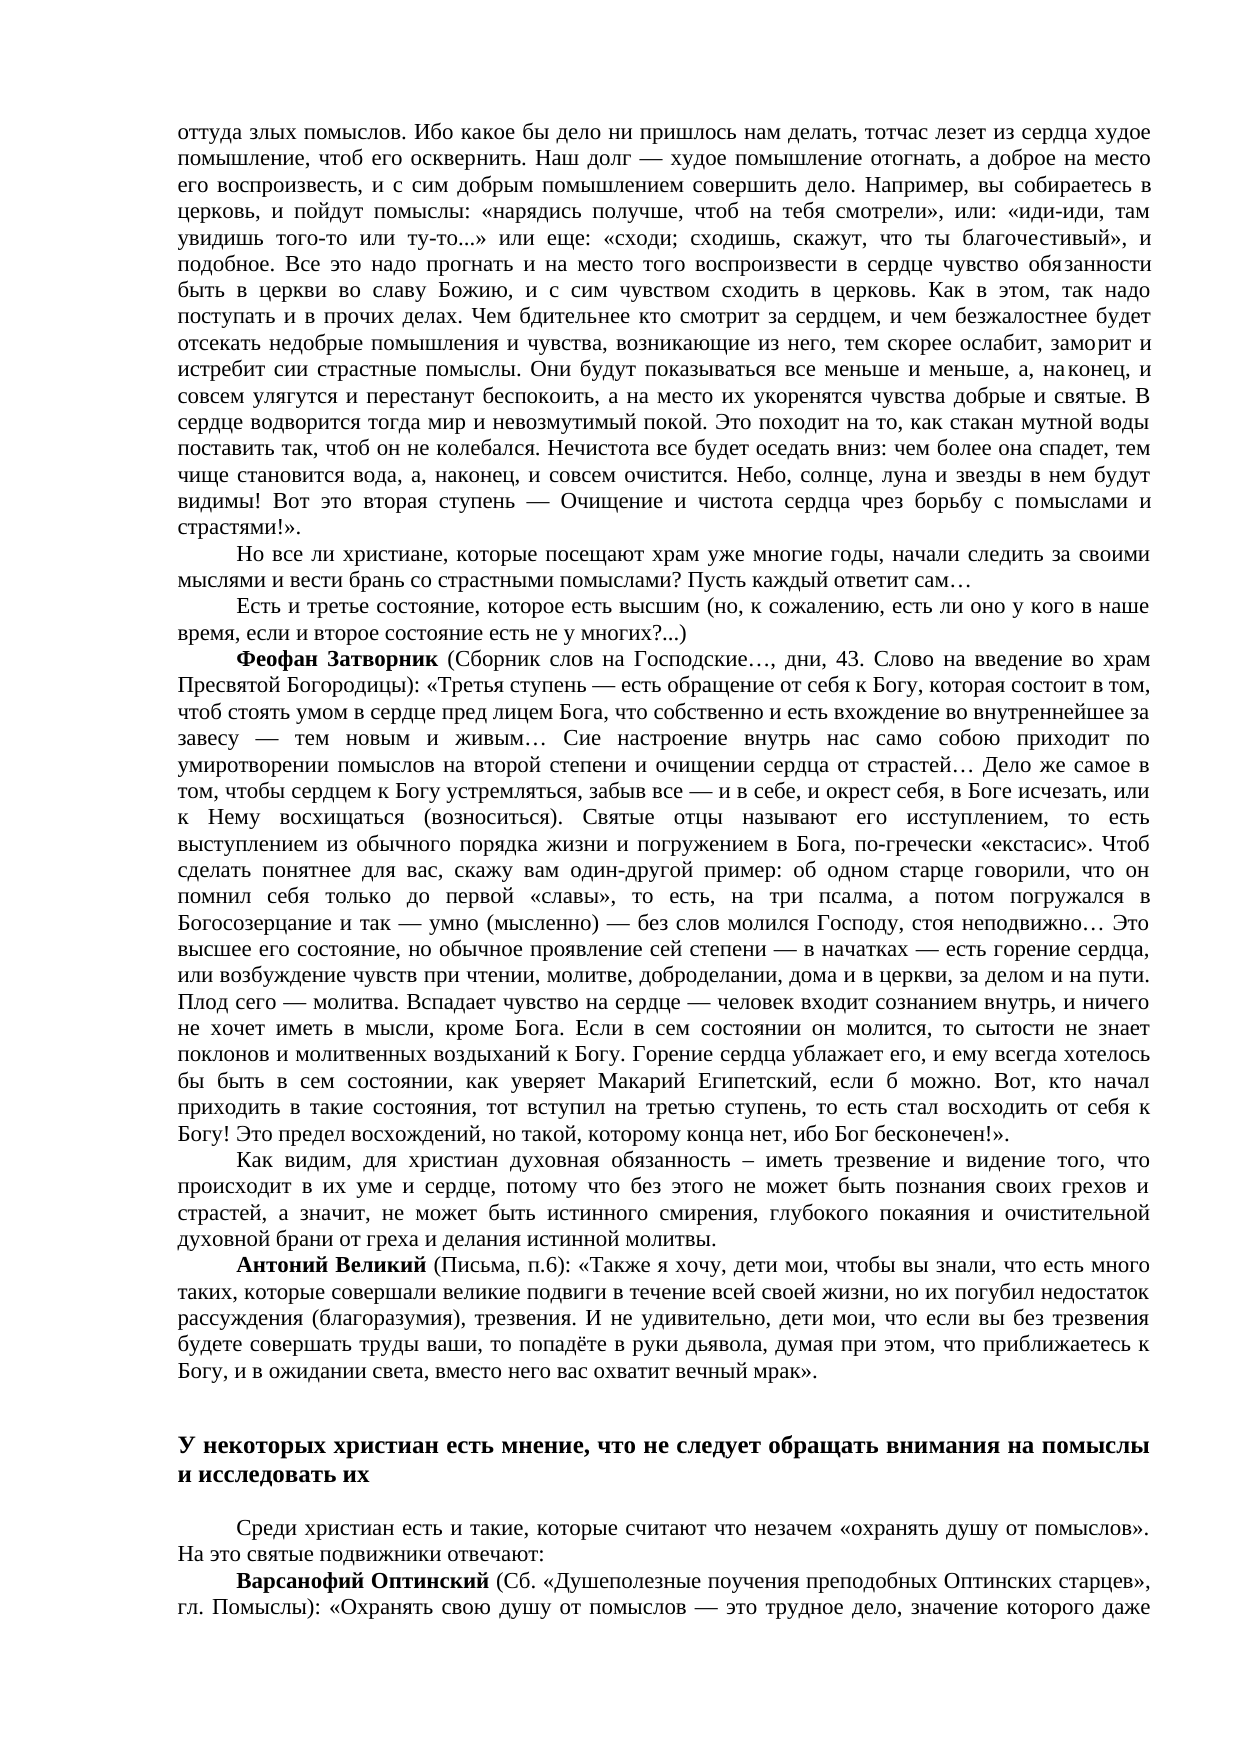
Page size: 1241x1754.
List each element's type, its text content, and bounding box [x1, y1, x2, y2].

text Есть и третье состояние, которое есть высшим (но, к сожалению, есть ли оно у кого в наше время, если и второе состояние есть не у многих?...) [177, 592, 1152, 645]
subtitle У некоторых христиан есть мнение, что не следует обращать внимания на помыслы и исследовать их [177, 1430, 1152, 1488]
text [177, 118, 1152, 540]
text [177, 1567, 1152, 1619]
text Как видим, для христиан духовная обязанность – иметь трезвение и видение того, что происходит в их уме и сердце, потому что без этого не может быть познания своих грехов и страстей, а значит, не может быть истинного смирения, глубокого покаяния и очистительной духовной брани от греха и делания истинной молитвы. [177, 1146, 1152, 1251]
text Феофан Затворник (Сборник слов на Господские…, дни, 43. Слово на введение во храм Пресвятой Богородицы): «Третья ступень — есть обращение от себя к Богу, которая состоит в том, чтоб стоять умом в сердце пред лицем Бога, что собственно и есть вхождение во внутреннейшее за завесу — тем новым и живым… Сие настроение внутрь нас само собою приходит по умиротворении помыслов на второй степени и очищении сердца от страстей… Дело же самое в том, чтобы сердцем к Богу устремляться, забыв все — и в себе, и окрест себя, в Боге исчезать, или к Нему восхищаться (возноситься). Святые отцы называют его исступлением, то есть выступлением из обычного порядка жизни и погружением в Бога, по-гречески «екстасис». Чтоб сделать понятнее для вас, скажу вам один-другой пример: об одном старце говорили, что он помнил себя только до первой «славы», то есть, на три псалма, а потом погружался в Богосозерцание и так — умно (мысленно) — без слов молился Господу, стоя неподвижно… Это высшее его состояние, но обычное проявление сей степени — в начатках — есть горение сердца, или возбуждение чувств при чтении, молитве, доброделании, дома и в церкви, за делом и на пути. Плод сего — молитва. Вспадает чувство на сердце — человек входит сознанием внутрь, и ничего не хочет иметь в мысли, кроме Бога. Если в сем состоянии он молится, то сытости не знает поклонов и молитвенных воздыханий к Богу. Горение сердца ублажает его, и ему всегда хотелось бы быть в сем состоянии, как уверяет Макарий Египетский, если б можно. Вот, кто начал приходить в такие состояния, тот вступил на третью ступень, то есть стал восходить от себя к Богу! Это предел восхождений, но такой, которому конца нет, ибо Бог бесконечен!». [177, 645, 1152, 1146]
text Среди христиан есть и такие, которые считают что незачем «охранять душу от помыслов». На это святые подвижники отвечают: [177, 1514, 1152, 1567]
text Антоний Великий (Письма, п.6): «Также я хочу, дети мои, чтобы вы знали, что есть много таких, которые совершали великие подвиги в течение всей своей жизни, но их погубил недостаток рассуждения (благоразумия), трезвения. И не удивительно, дети мои, что если вы без трезвения будете совершать труды ваши, то попадёте в руки дьявола, думая при этом, что приближаетесь к Богу, и в ожидании света, вместо него вас охватит вечный мрак». [177, 1251, 1152, 1383]
text Но все ли христиане, которые посещают храм уже многие годы, начали следить за своими мыслями и вести брань со страстными помыслами? Пусть каждый ответит сам… [177, 540, 1152, 592]
